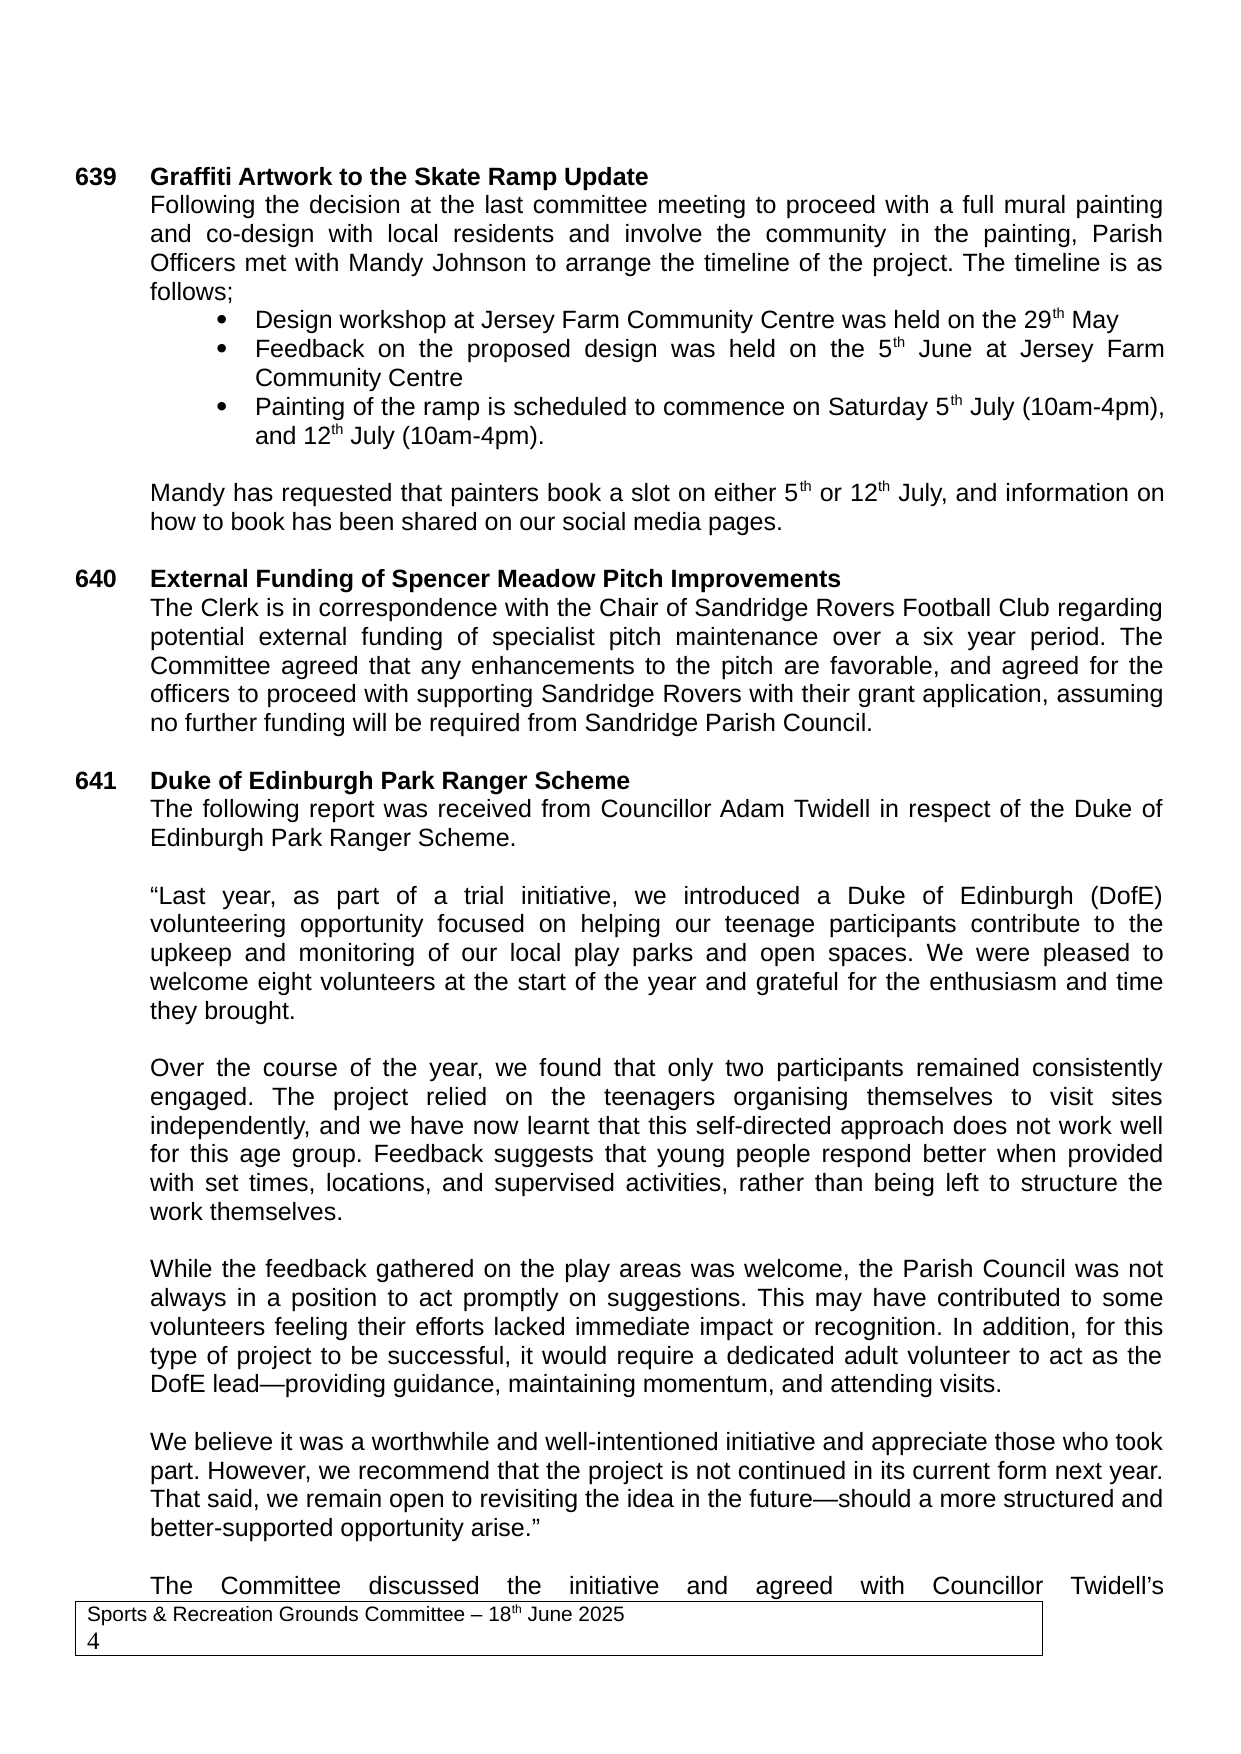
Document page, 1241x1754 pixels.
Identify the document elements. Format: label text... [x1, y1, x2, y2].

text Following the decision at the last committee meeting to proceed with a full mural painting and co-design with local residents and involve the community in the painting, Parish Officers met with Mandy Johnson to arrange the timeline of the project. The timeline is as follows; [150, 190, 1165, 305]
text “Last year, as part of a trial initiative, we introduced a Duke of Edinburgh (DofE) volunteering opportunity focused on helping our teenage participants contribute to the upkeep and monitoring of our local play parks and open spaces. We were pleased to welcome eight volunteers at the start of the year and grateful for the enthusiasm and time they brought. [150, 881, 1165, 1024]
list Feedback on the proposed design was held on the 5th June at Jersey Farm Community Centre [217, 334, 1165, 392]
text Mandy has requested that painters book a slot on either 5th or 12th July, and information on how to book has been shared on our social media pages. [150, 478, 1165, 536]
text The following report was received from Councillor Adam Twidell in respect of the Duke of Edinburgh Park Ranger Scheme. [150, 794, 1165, 852]
list Design workshop at Jersey Farm Community Centre was held on the 29th May [217, 305, 1165, 334]
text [75, 1571, 1165, 1599]
text We believe it was a worthwhile and well-intentioned initiative and appreciate those who took part. However, we recommend that the project is not continued in its current form next year. That said, we remain open to revisiting the idea in the future—should a more structured and better-supported opportunity arise.” [150, 1427, 1165, 1542]
text 641 Duke of Edinburgh Park Ranger Scheme [75, 766, 1165, 794]
text 640 External Funding of Spencer Meadow Pitch Improvements [75, 564, 1165, 593]
text Over the course of the year, we found that only two participants remained consistently engaged. The project relied on the teenagers organising themselves to visit sites independently, and we have now learnt that this self-directed approach does not work well for this age group. Feedback suggests that young people respond better when provided with set times, locations, and supervised activities, rather than being left to structure the work themselves. [150, 1053, 1165, 1226]
list Painting of the ramp is scheduled to commence on Saturday 5th July (10am-4pm), and 12th July (10am-4pm). [217, 392, 1165, 449]
text While the feedback gathered on the play areas was welcome, the Parish Council was not always in a position to act promptly on suggestions. This may have contributed to some volunteers feeling their efforts lacked immediate impact or recognition. In addition, for this type of project to be successful, it would require a dedicated adult volunteer to act as the DofE lead—providing guidance, maintaining momentum, and attending visits. [150, 1254, 1165, 1398]
text 639 Graffiti Artwork to the Skate Ramp Update [75, 162, 1165, 190]
text The Clerk is in correspondence with the Chair of Sandridge Rovers Football Club regarding potential external funding of specialist pitch maintenance over a six year period. The Committee agreed that any enhancements to the pitch are favorable, and agreed for the officers to proceed with supporting Sandridge Rovers with their grant application, assuming no further funding will be required from Sandridge Parish Council. [150, 593, 1165, 737]
